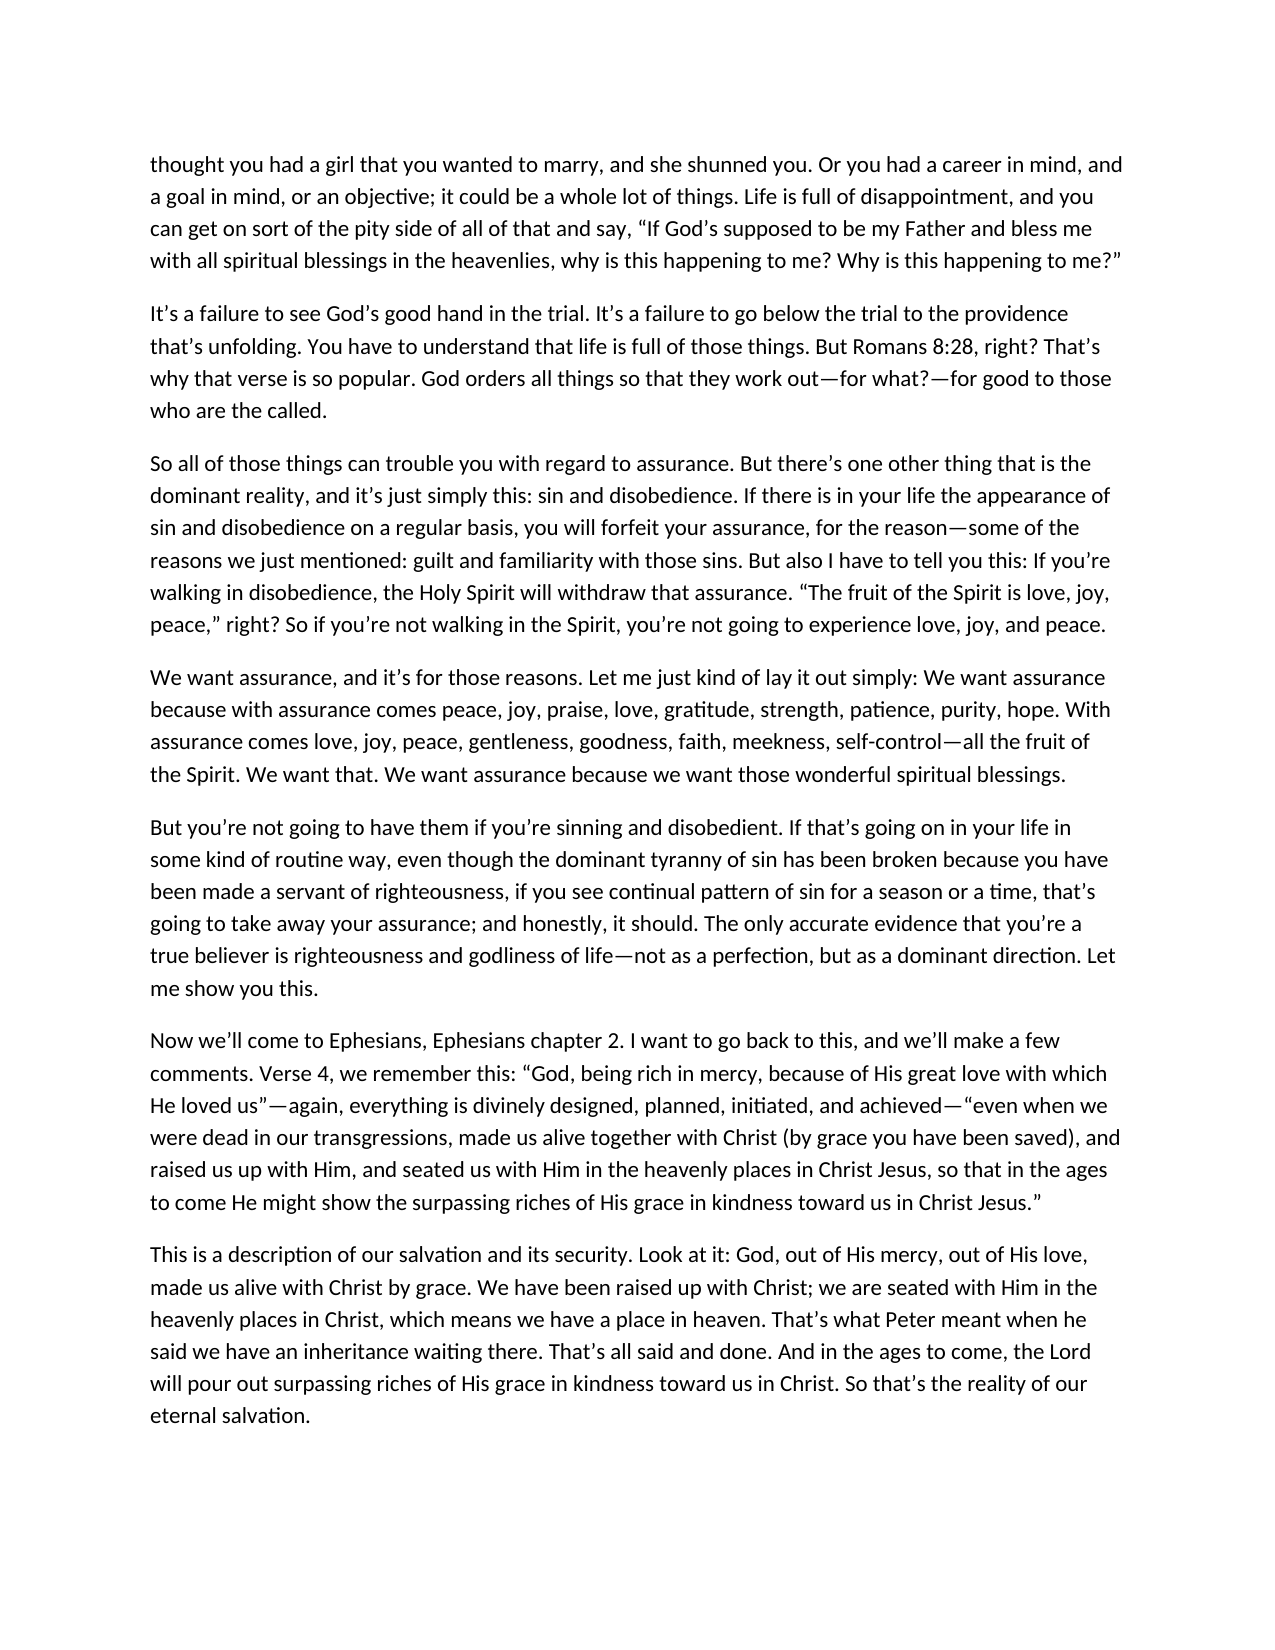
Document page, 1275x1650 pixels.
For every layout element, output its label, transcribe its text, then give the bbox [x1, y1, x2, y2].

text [150, 150, 1125, 274]
text This is a description of our salvation and its security. Look at it: God, out of His mercy, out of His love, made us alive with Christ by grace. We have been raised up with Christ; we are seated with Him in the heavenly places in Christ, which means we have a place in heaven. That’s what Peter meant when he said we have an inheritance waiting there. That’s all said and done. And in the ages to come, the Lord will pour out surpassing riches of His grace in kindness toward us in Christ. So that’s the reality of our eternal salvation. [150, 1241, 1125, 1429]
text But you’re not going to have them if you’re sinning and disobedient. If that’s going on in your life in some kind of routine way, even though the dominant tyranny of sin has been broken because you have been made a servant of righteousness, if you see continual pattern of sin for a season or a time, that’s going to take away your assurance; and honestly, it should. The only accurate evidence that you’re a true believer is righteousness and godliness of life—not as a perfection, but as a dominant direction. Let me show you this. [150, 813, 1125, 1002]
text Now we’ll come to Ephesians, Ephesians chapter 2. I want to go back to this, and we’ll make a few comments. Verse 4, we remember this: “God, being rich in mercy, because of His great love with which He loved us”—again, everything is divinely designed, planned, initiated, and achieved—“even when we were dead in our transgressions, made us alive together with Christ (by grace you have been saved), and raised us up with Him, and seated us with Him in the heavenly places in Christ Jesus, so that in the ages to come He might show the surpassing riches of His grace in kindness toward us in Christ Jesus.” [150, 1027, 1125, 1216]
text It’s a failure to see God’s good hand in the trial. It’s a failure to go below the trial to the providence that’s unfolding. You have to understand that life is full of those things. But Romans 8:28, right? That’s why that verse is so popular. God orders all things so that they work out—for what?—for good to those who are the called. [150, 299, 1125, 424]
text We want assurance, and it’s for those reasons. Let me just kind of lay it out simply: We want assurance because with assurance comes peace, joy, praise, love, gratitude, strength, patience, purity, hope. With assurance comes love, joy, peace, gentleness, goodness, faith, meekness, self-control—all the fruit of the Spirit. We want that. We want assurance because we want those wonderful spiritual blessings. [150, 663, 1125, 788]
text So all of those things can trouble you with regard to assurance. But there’s one other thing that is the dominant reality, and it’s just simply this: sin and disobedience. If there is in your life the appearance of sin and disobedience on a regular basis, you will forfeit your assurance, for the reason—some of the reasons we just mentioned: guilt and familiarity with those sins. But also I have to tell you this: If you’re walking in disobedience, the Holy Spirit will withdraw that assurance. “The fruit of the Spirit is love, joy, peace,” right? So if you’re not walking in the Spirit, you’re not going to experience love, joy, and peace. [150, 449, 1125, 638]
